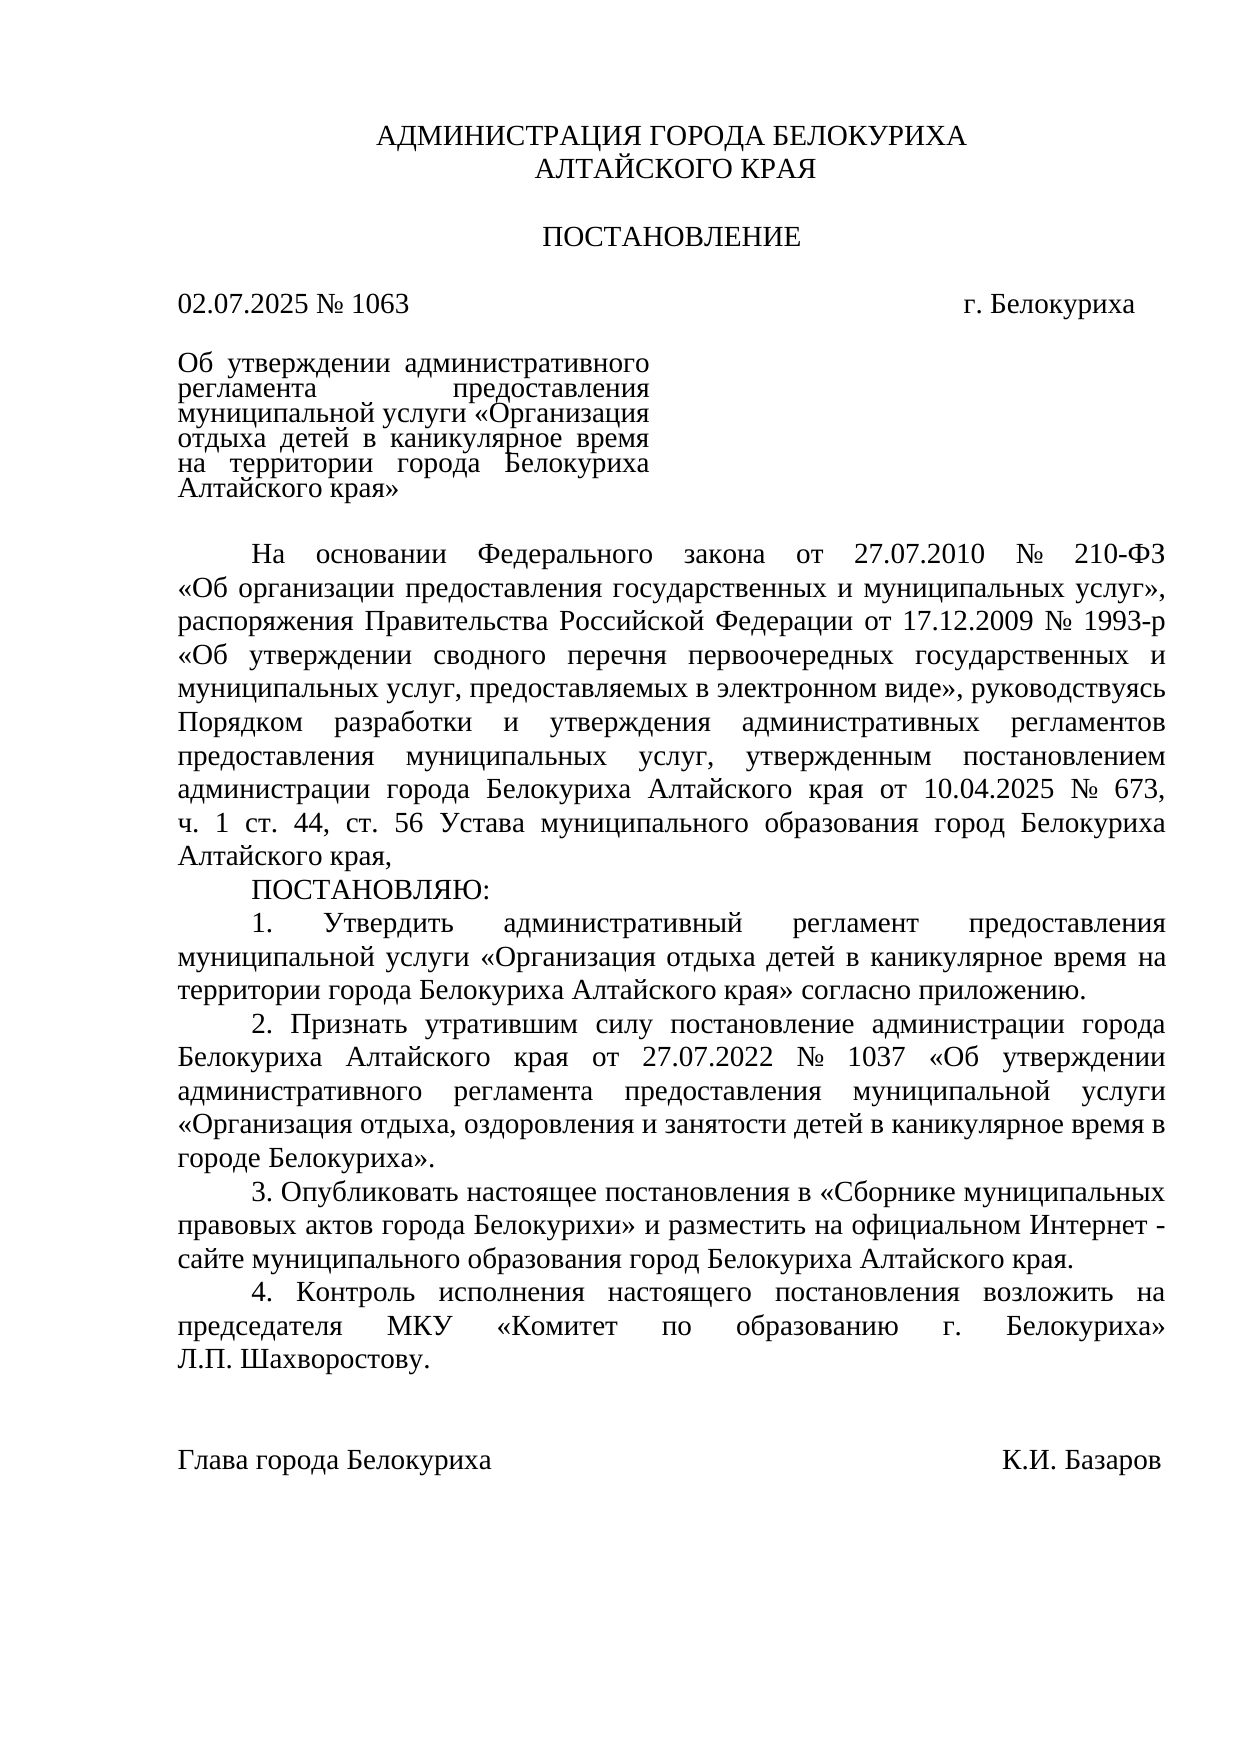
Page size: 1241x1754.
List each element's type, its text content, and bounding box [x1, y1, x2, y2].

text Глава города Белокуриха К.И. Базаров [177, 1442, 1166, 1476]
text 2. Признать утратившим силу постановление администрации города Белокуриха Алтайского края от 27.07.2022 № 1037 «Об утверждении административного регламента предоставления муниципальной услуги «Организация отдыха, оздоровления и занятости детей в каникулярное время в городе Белокуриха». [177, 1006, 1166, 1174]
text 4. Контроль исполнения настоящего постановления возложить на председателя МКУ «Комитет по образованию г. Белокуриха» Л.П. Шахворостову. [177, 1274, 1166, 1375]
title ПОСТАНОВЛЕНИЕ [177, 219, 1166, 252]
title АДМИНИСТРАЦИЯ ГОРОДА БЕЛОКУРИХА [177, 118, 1166, 152]
text На основании Федерального закона от 27.07.2010 № 210-ФЗ «Об организации предоставления государственных и муниципальных услуг», распоряжения Правительства Российской Федерации от 17.12.2009 № 1993-р «Об утверждении сводного перечня первоочередных государственных и муниципальных услуг, предоставляемых в электронном виде», руководствуясь Порядком разработки и утверждения административных регламентов предоставления муниципальных услуг, утвержденным постановлением администрации города Белокуриха Алтайского края от 10.04.2025 № 673, ч. 1 ст. 44, ст. 56 Устава муниципального образования город Белокуриха Алтайского края, [177, 536, 1166, 872]
text Об утверждении административного регламента предоставления муниципальной услуги «Организация отдыха детей в каникулярное время на территории города Белокуриха Алтайского края» [177, 353, 650, 503]
title АЛТАЙСКОГО КРАЯ [177, 152, 1166, 185]
title 02.07.2025 № 1063 г. Белокуриха [177, 286, 1166, 319]
text 1. Утвердить административный регламент предоставления муниципальной услуги «Организация отдыха детей в каникулярное время на территории города Белокуриха Алтайского края» согласно приложению. [177, 905, 1166, 1006]
text 3. Опубликовать настоящее постановления в «Сборнике муниципальных правовых актов города Белокурихи» и разместить на официальном Интернет - сайте муниципального образования город Белокуриха Алтайского края. [177, 1174, 1166, 1274]
text ПОСТАНОВЛЯЮ: [177, 872, 1211, 905]
